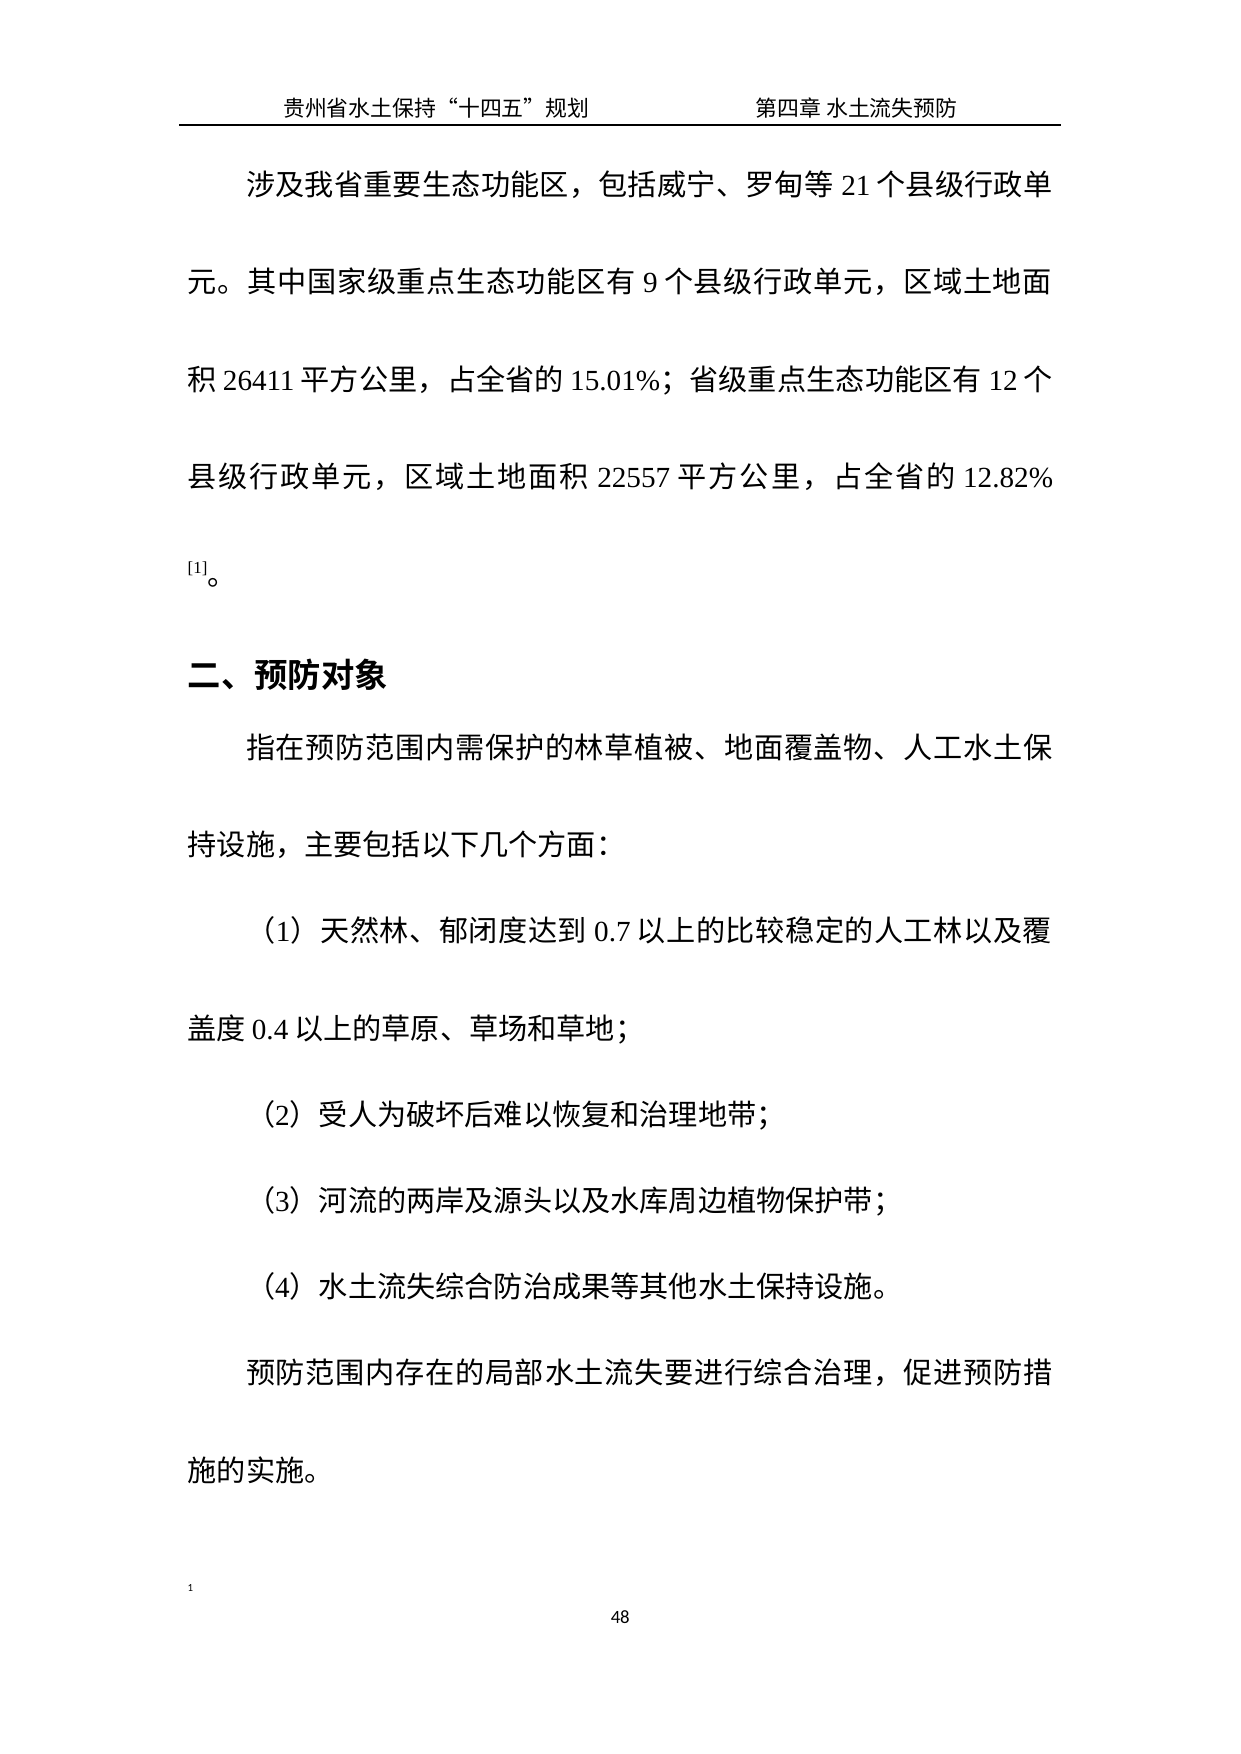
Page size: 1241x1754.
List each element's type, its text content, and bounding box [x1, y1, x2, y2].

text （4）水土流失综合防治成果等其他水土保持设施。 [187, 1253, 1053, 1318]
text 预防范围内存在的局部水土流失要进行综合治理，促进预防措施的实施。 [187, 1339, 1053, 1501]
text 指在预防范围内需保护的林草植被、地面覆盖物、人工水土保持设施，主要包括以下几个方面： [187, 713, 1053, 876]
text 涉及我省重要生态功能区，包括威宁、罗甸等21个县级行政单元。其中国家级重点生态功能区有9个县级行政单元，区域土地面积26411平方公里，占全省的15.01%；省级重点生态功能区有12个县级行政单元，区域土地面积22557平方公里，占全省的12.82%[]。 [187, 150, 1053, 605]
text （1）天然林、郁闭度达到0.7以上的比较稳定的人工林以及覆盖度0.4以上的草原、草场和草地； [187, 897, 1053, 1059]
text （2）受人为破坏后难以恢复和治理地带； [187, 1080, 1053, 1145]
subtitle 二、预防对象 [187, 641, 1053, 706]
text （3）河流的两岸及源头以及水库周边植物保护带； [187, 1166, 1053, 1231]
